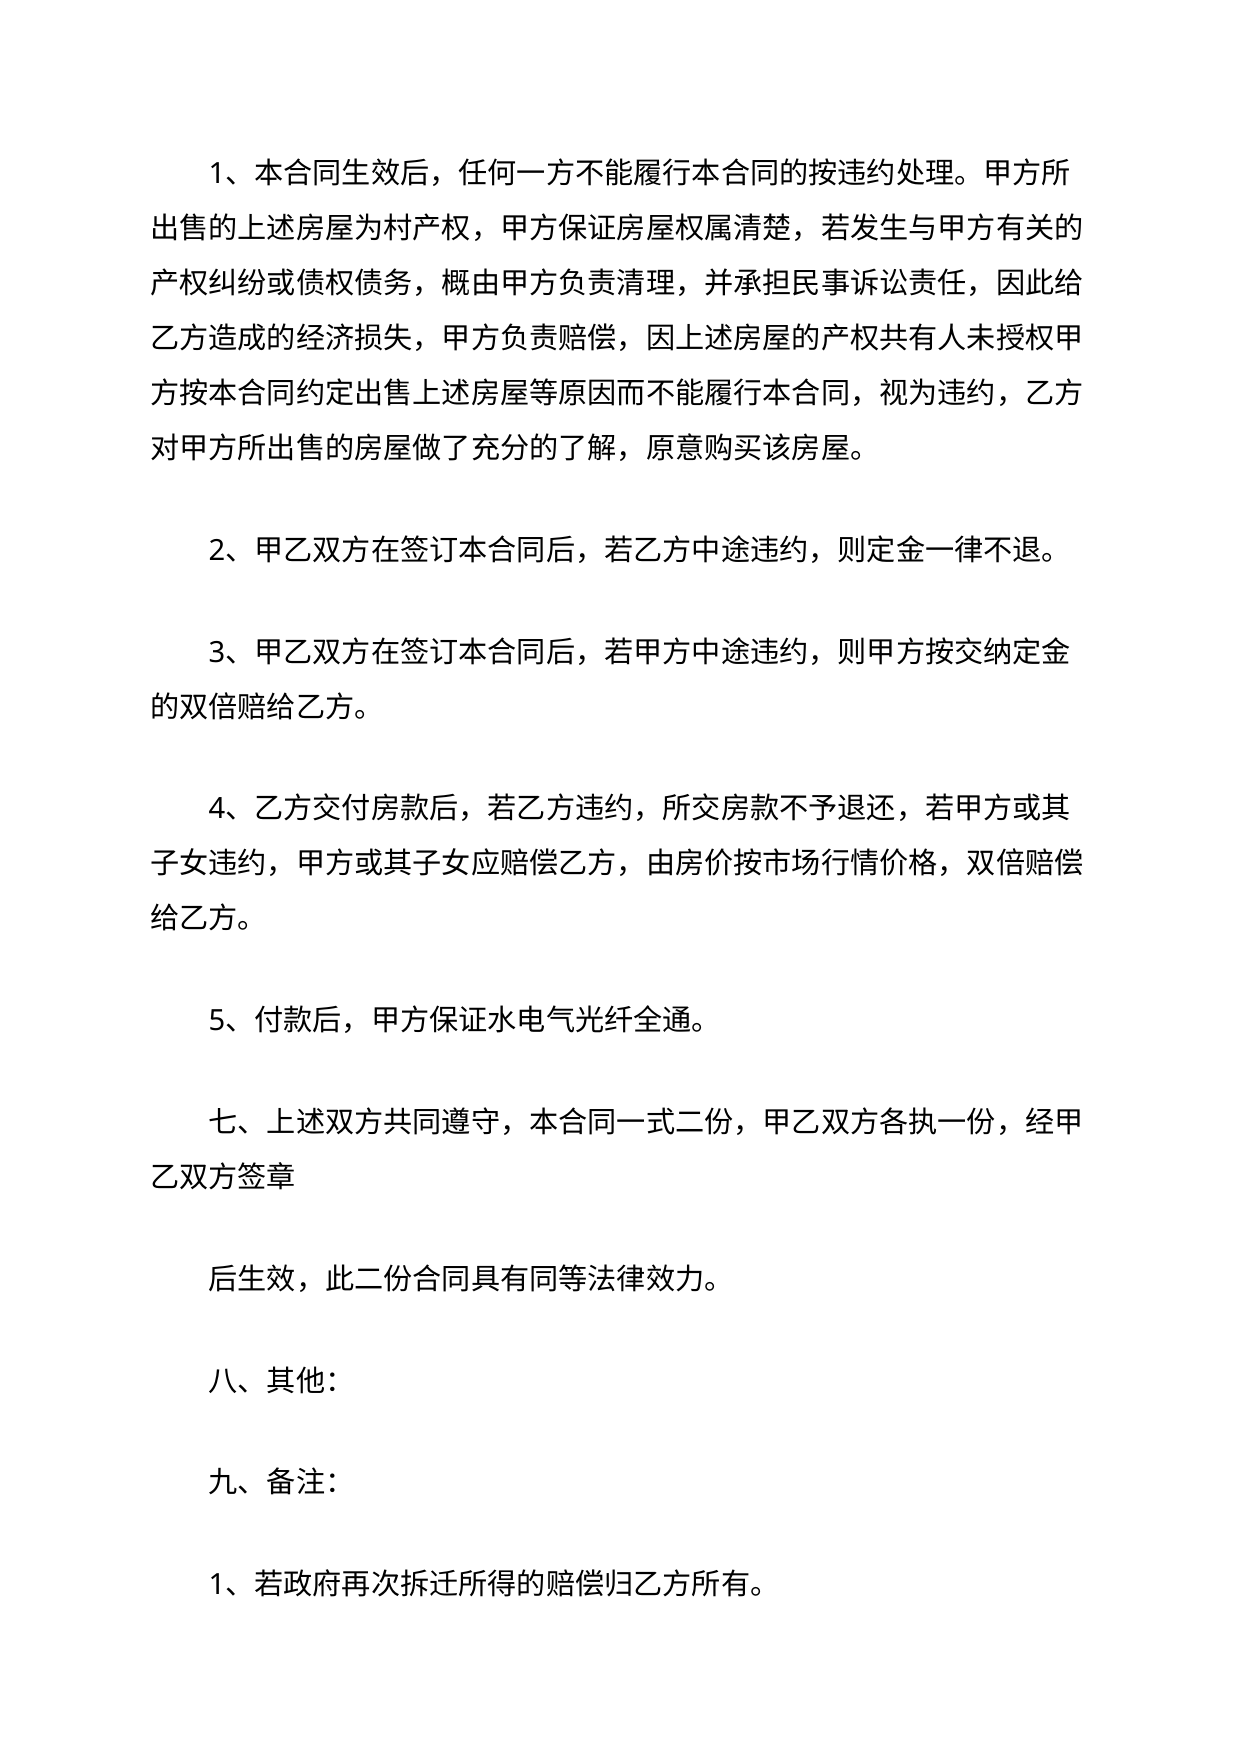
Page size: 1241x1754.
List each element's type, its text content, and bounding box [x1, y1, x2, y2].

text 1、本合同生效后，任何一方不能履行本合同的按违约处理。甲方所出售的上述房屋为村产权，甲方保证房屋权属清楚，若发生与甲方有关的产权纠纷或债权债务，概由甲方负责清理，并承担民事诉讼责任，因此给乙方造成的经济损失，甲方负责赔偿，因上述房屋的产权共有人未授权甲方按本合同约定出售上述房屋等原因而不能履行本合同，视为违约，乙方对甲方所出售的房屋做了充分的了解，原意购买该房屋。 [150, 150, 1090, 467]
text 七、上述双方共同遵守，本合同一式二份，甲乙双方各执一份，经甲乙双方签章 [150, 1099, 1090, 1196]
text 4、乙方交付房款后，若乙方违约，所交房款不予退还，若甲方或其子女违约，甲方或其子女应赔偿乙方，由房价按市场行情价格，双倍赔偿给乙方。 [150, 785, 1090, 937]
text 5、付款后，甲方保证水电气光纤全通。 [150, 997, 1090, 1039]
text 3、甲乙双方在签订本合同后，若甲方中途违约，则甲方按交纳定金的双倍赔给乙方。 [150, 628, 1090, 726]
text 八、其他： [150, 1357, 1090, 1399]
text 1、若政府再次拆迁所得的赔偿归乙方所有。 [150, 1561, 1090, 1603]
text 后生效，此二份合同具有同等法律效力。 [150, 1255, 1090, 1298]
text 九、备注： [150, 1459, 1090, 1501]
text 2、甲乙双方在签订本合同后，若乙方中途违约，则定金一律不退。 [150, 526, 1090, 569]
